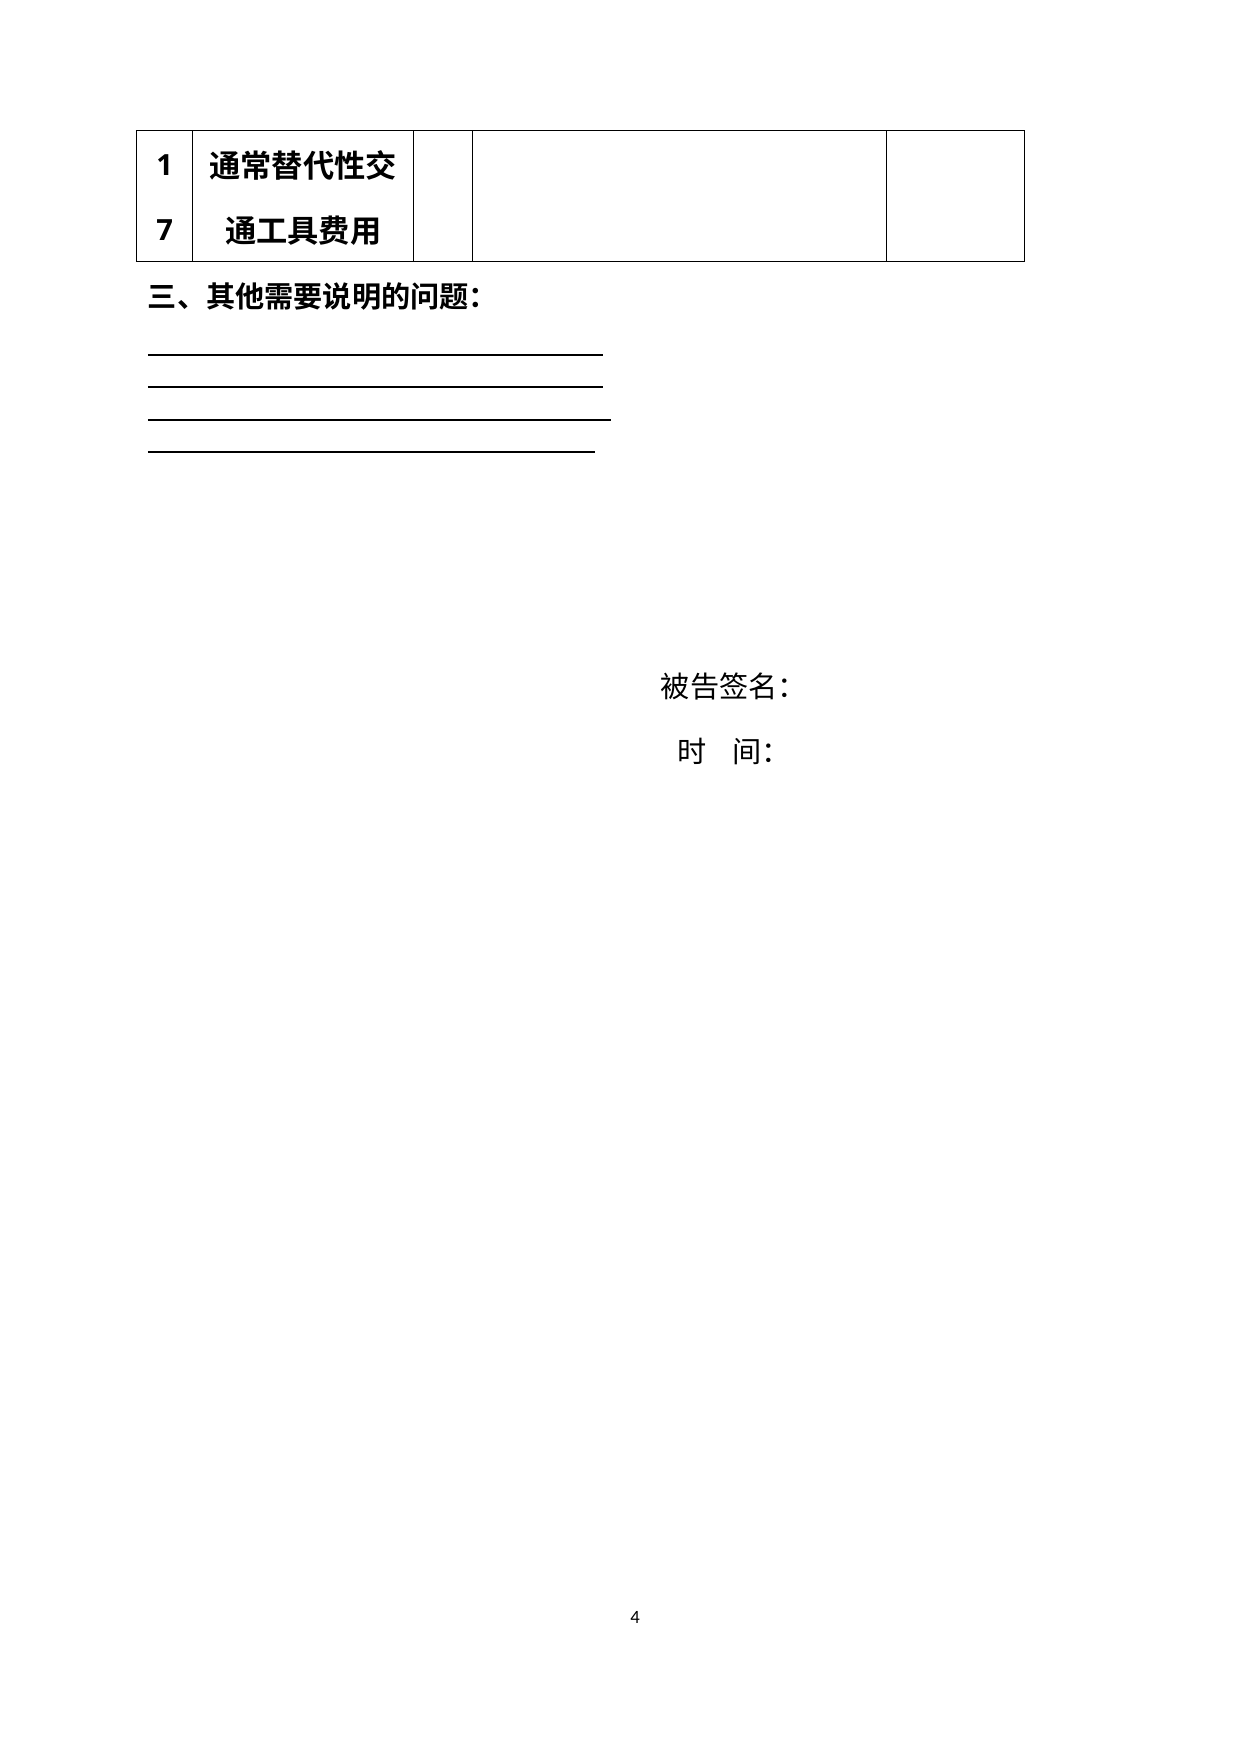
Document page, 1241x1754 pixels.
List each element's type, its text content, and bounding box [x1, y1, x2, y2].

table_cell 通常替代性交通工具费用 [193, 131, 413, 261]
text 三、其他需要说明的问题： [148, 262, 1122, 327]
table_cell [414, 131, 472, 261]
table_cell [473, 131, 886, 261]
text 时 间： [148, 717, 1122, 782]
table_cell 17 [137, 131, 192, 261]
table_cell [887, 131, 1024, 261]
text 被告签名： [148, 652, 1122, 717]
